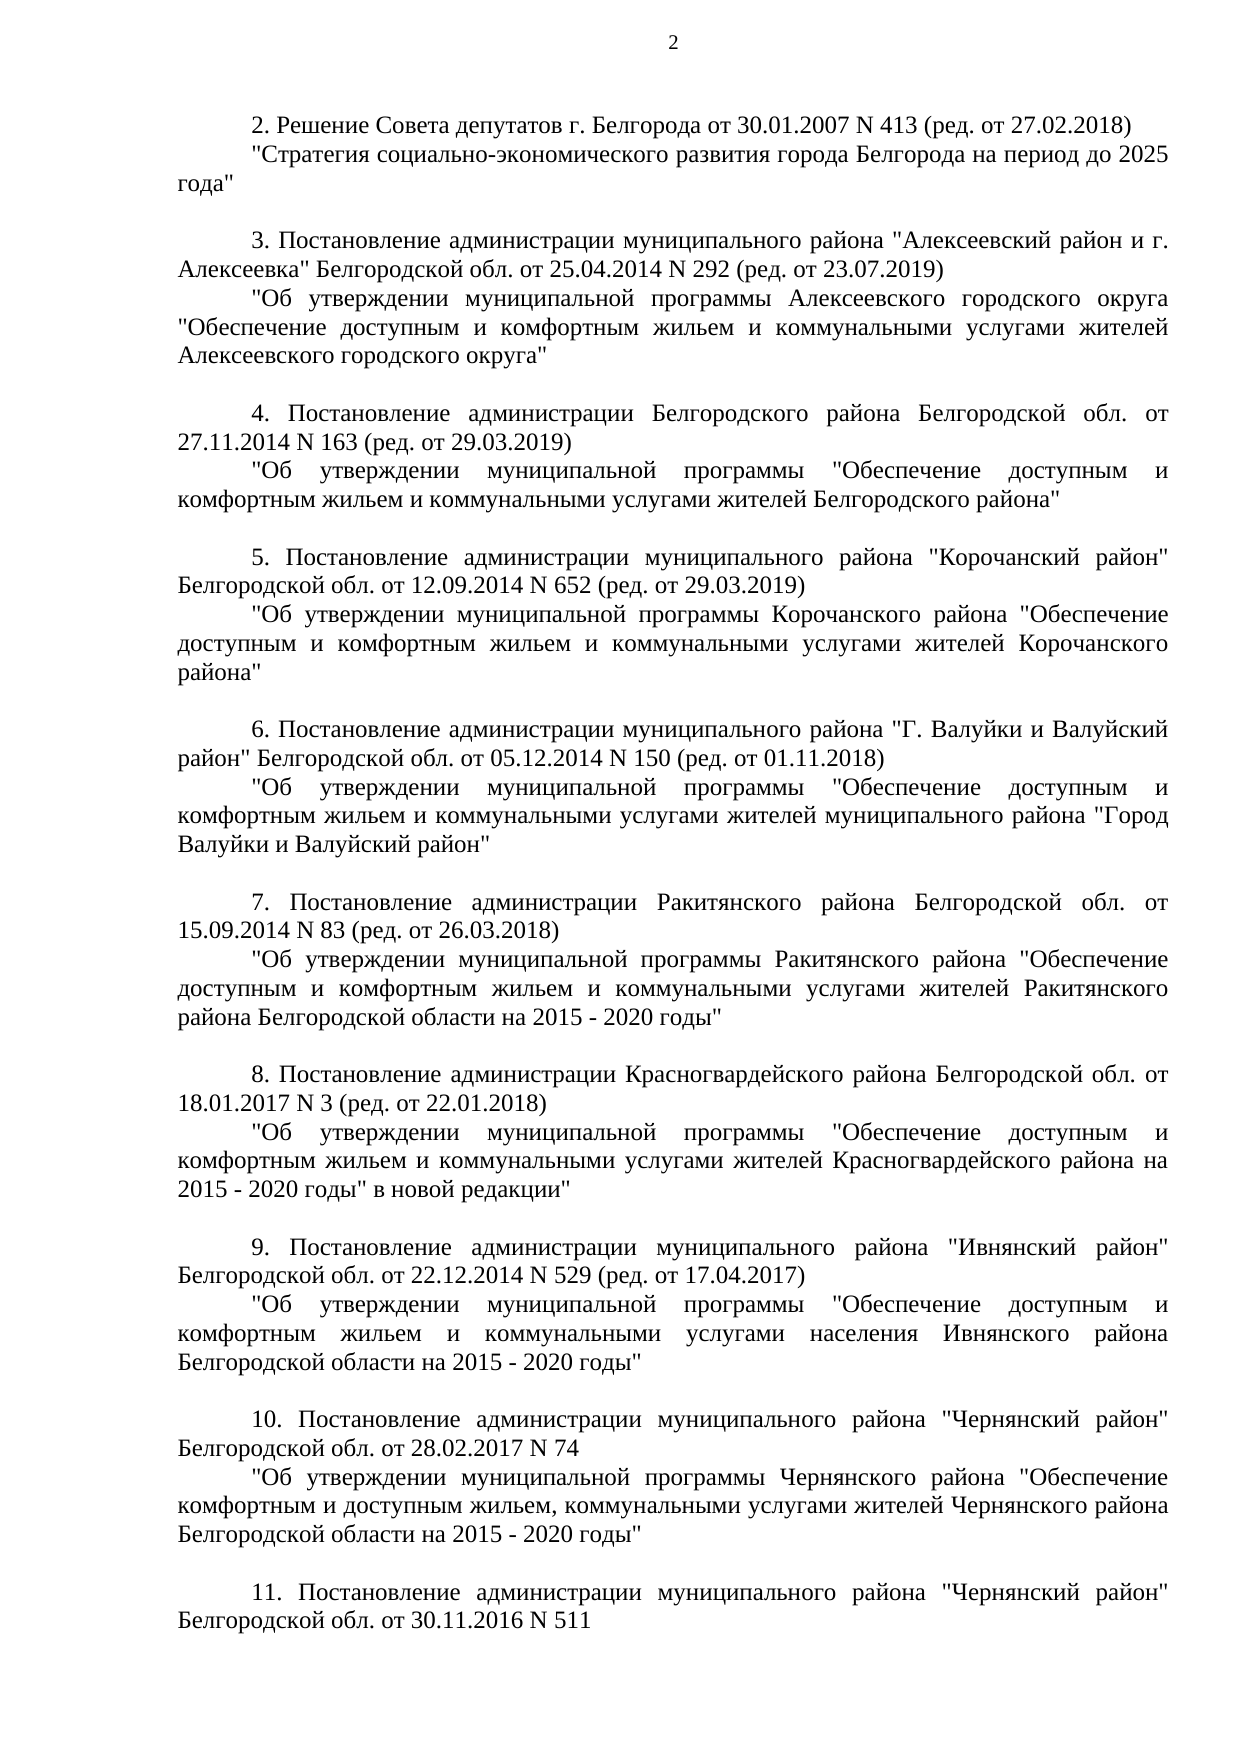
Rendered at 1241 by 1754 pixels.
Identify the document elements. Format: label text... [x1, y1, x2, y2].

text 2. Решение Совета депутатов г. Белгорода от 30.01.2007 N 413 (ред. от 27.02.2018) [177, 110, 1169, 139]
text 8. Постановление администрации Красногвардейского района Белгородской обл. от 18.01.2017 N 3 (ред. от 22.01.2018) [177, 1059, 1169, 1117]
text "Об утверждении муниципальной программы "Обеспечение доступным и комфортным жильем и коммунальными услугами населения Ивнянского района Белгородской области на 2015 - 2020 годы" [177, 1289, 1169, 1375]
text 4. Постановление администрации Белгородского района Белгородской обл. от 27.11.2014 N 163 (ред. от 29.03.2019) [177, 398, 1169, 455]
text 10. Постановление администрации муниципального района "Чернянский район" Белгородской обл. от 28.02.2017 N 74 [177, 1404, 1169, 1462]
text 9. Постановление администрации муниципального района "Ивнянский район" Белгородской обл. от 22.12.2014 N 529 (ред. от 17.04.2017) [177, 1232, 1169, 1289]
text 7. Постановление администрации Ракитянского района Белгородской обл. от 15.09.2014 N 83 (ред. от 26.03.2018) [177, 887, 1169, 944]
text 6. Постановление администрации муниципального района "Г. Валуйки и Валуйский район" Белгородской обл. от 05.12.2014 N 150 (ред. от 01.11.2018) [177, 714, 1169, 772]
text "Об утверждении муниципальной программы "Обеспечение доступным и комфортным жильем и коммунальными услугами жителей Красногвардейского района на 2015 - 2020 годы" в новой редакции" [177, 1117, 1169, 1203]
text "Об утверждении муниципальной программы Ракитянского района "Обеспечение доступным и комфортным жильем и коммунальными услугами жителей Ракитянского района Белгородской области на 2015 - 2020 годы" [177, 944, 1169, 1030]
text 5. Постановление администрации муниципального района "Корочанский район" Белгородской обл. от 12.09.2014 N 652 (ред. от 29.03.2019) [177, 542, 1169, 599]
text "Об утверждении муниципальной программы Корочанского района "Обеспечение доступным и комфортным жильем и коммунальными услугами жителей Корочанского района" [177, 599, 1169, 685]
text "Стратегия социально-экономического развития города Белгорода на период до 2025 года" [177, 139, 1169, 197]
text "Об утверждении муниципальной программы Алексеевского городского округа "Обеспечение доступным и комфортным жильем и коммунальными услугами жителей Алексеевского городского округа" [177, 283, 1169, 369]
text 3. Постановление администрации муниципального района "Алексеевский район и г. Алексеевка" Белгородской обл. от 25.04.2014 N 292 (ред. от 23.07.2019) [177, 225, 1169, 283]
text "Об утверждении муниципальной программы "Обеспечение доступным и комфортным жильем и коммунальными услугами жителей муниципального района "Город Валуйки и Валуйский район" [177, 772, 1169, 858]
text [177, 1462, 1169, 1548]
text "Об утверждении муниципальной программы "Обеспечение доступным и комфортным жильем и коммунальными услугами жителей Белгородского района" [177, 455, 1169, 513]
text 11. Постановление администрации муниципального района "Чернянский район" Белгородской обл. от 30.11.2016 N 511 [177, 1577, 1169, 1634]
